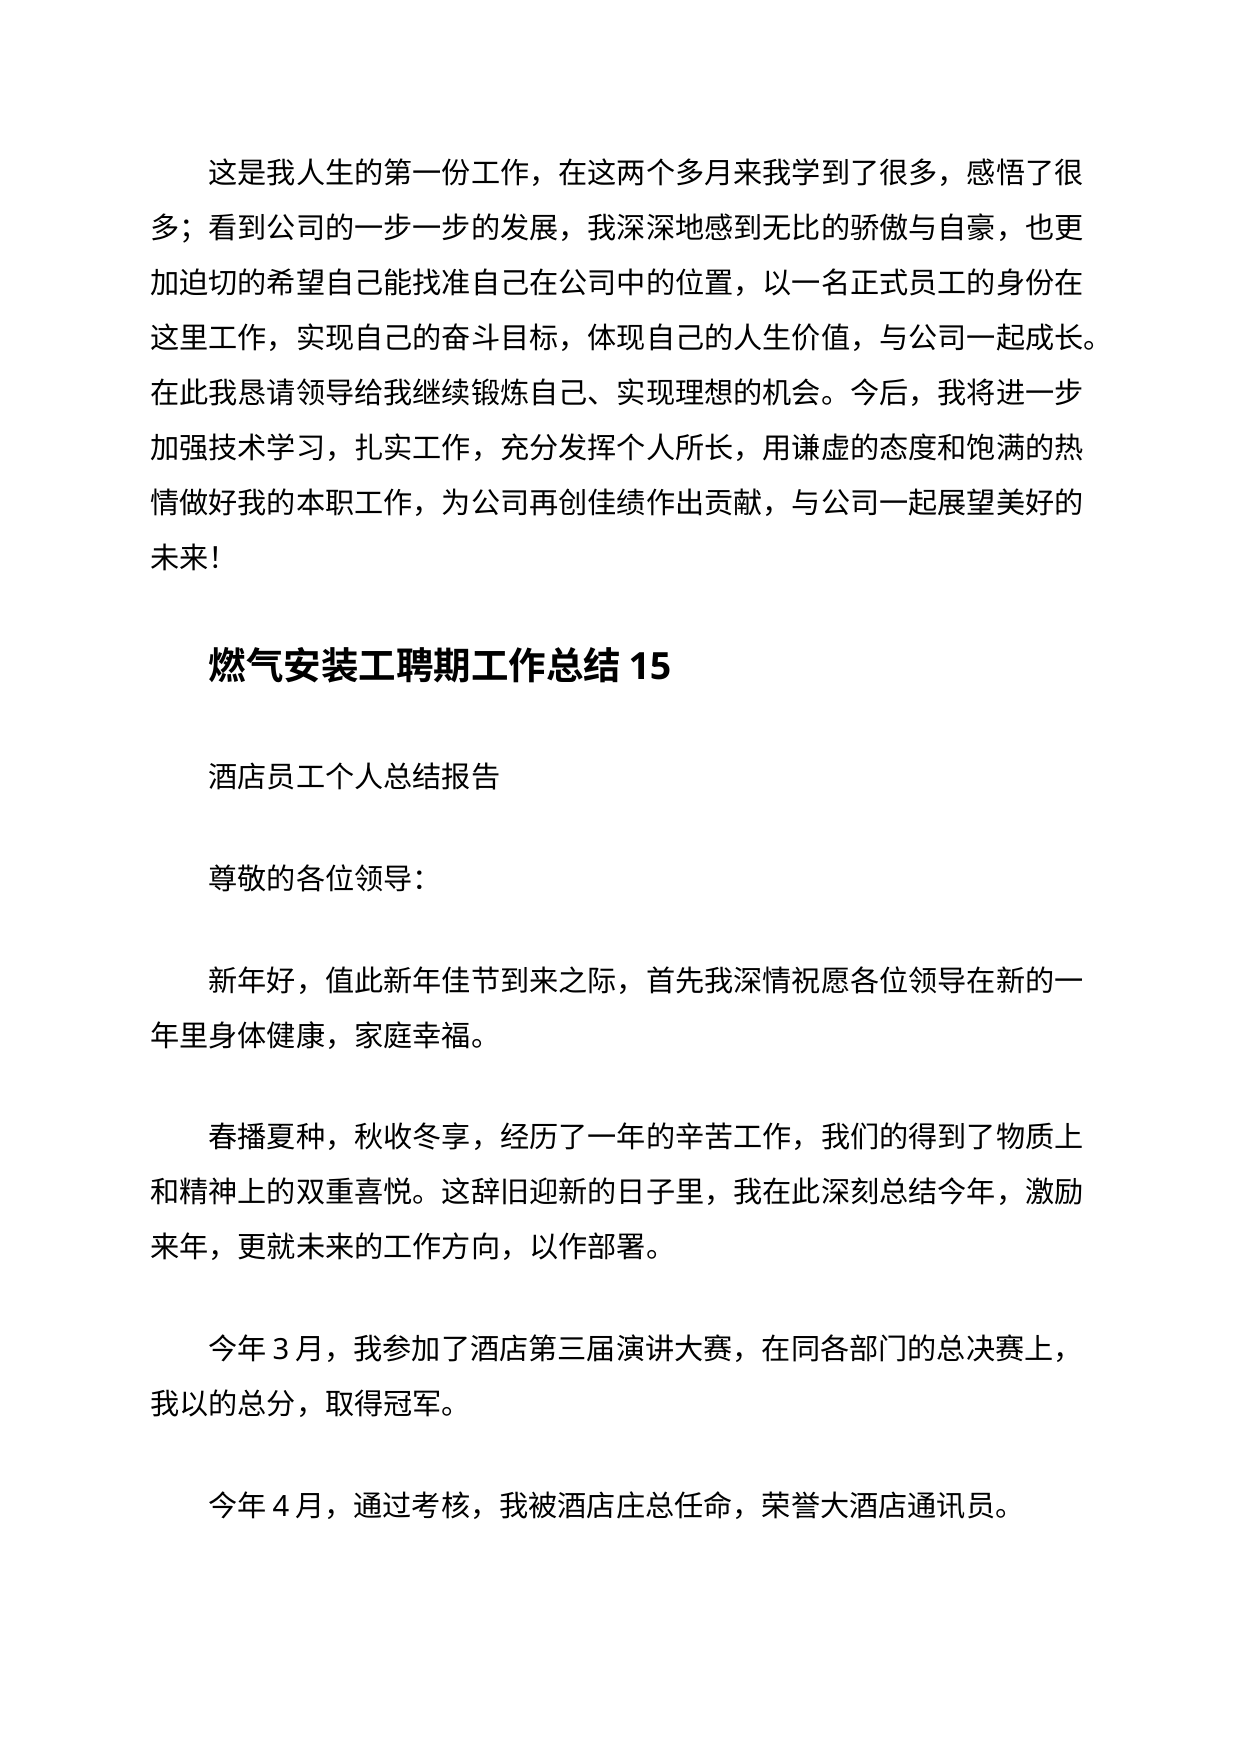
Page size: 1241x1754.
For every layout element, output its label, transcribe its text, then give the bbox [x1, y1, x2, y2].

text 今年4月，通过考核，我被酒店庄总任命，荣誉大酒店通讯员。 [150, 1482, 1090, 1524]
text 酒店员工个人总结报告 [150, 754, 1090, 796]
text 春播夏种，秋收冬享，经历了一年的辛苦工作，我们的得到了物质上和精神上的双重喜悦。这辞旧迎新的日子里，我在此深刻总结今年，激励来年，更就未来的工作方向，以作部署。 [150, 1114, 1090, 1266]
text 燃气安装工聘期工作总结15 [150, 636, 1090, 691]
text 今年3月，我参加了酒店第三届演讲大赛，在同各部门的总决赛上，我以的总分，取得冠军。 [150, 1325, 1090, 1423]
text 新年好，值此新年佳节到来之际，首先我深情祝愿各位领导在新的一年里身体健康，家庭幸福。 [150, 957, 1090, 1054]
text 这是我人生的第一份工作，在这两个多月来我学到了很多，感悟了很多；看到公司的一步一步的发展，我深深地感到无比的骄傲与自豪，也更加迫切的希望自己能找准自己在公司中的位置，以一名正式员工的身份在这里工作，实现自己的奋斗目标，体现自己的人生价值，与公司一起成长。在此我恳请领导给我继续锻炼自己、实现理想的机会。今后，我将进一步加强技术学习，扎实工作，充分发挥个人所长，用谦虚的态度和饱满的热情做好我的本职工作，为公司再创佳绩作出贡献，与公司一起展望美好的未来！ [150, 150, 1090, 577]
text 尊敬的各位领导： [150, 855, 1090, 898]
